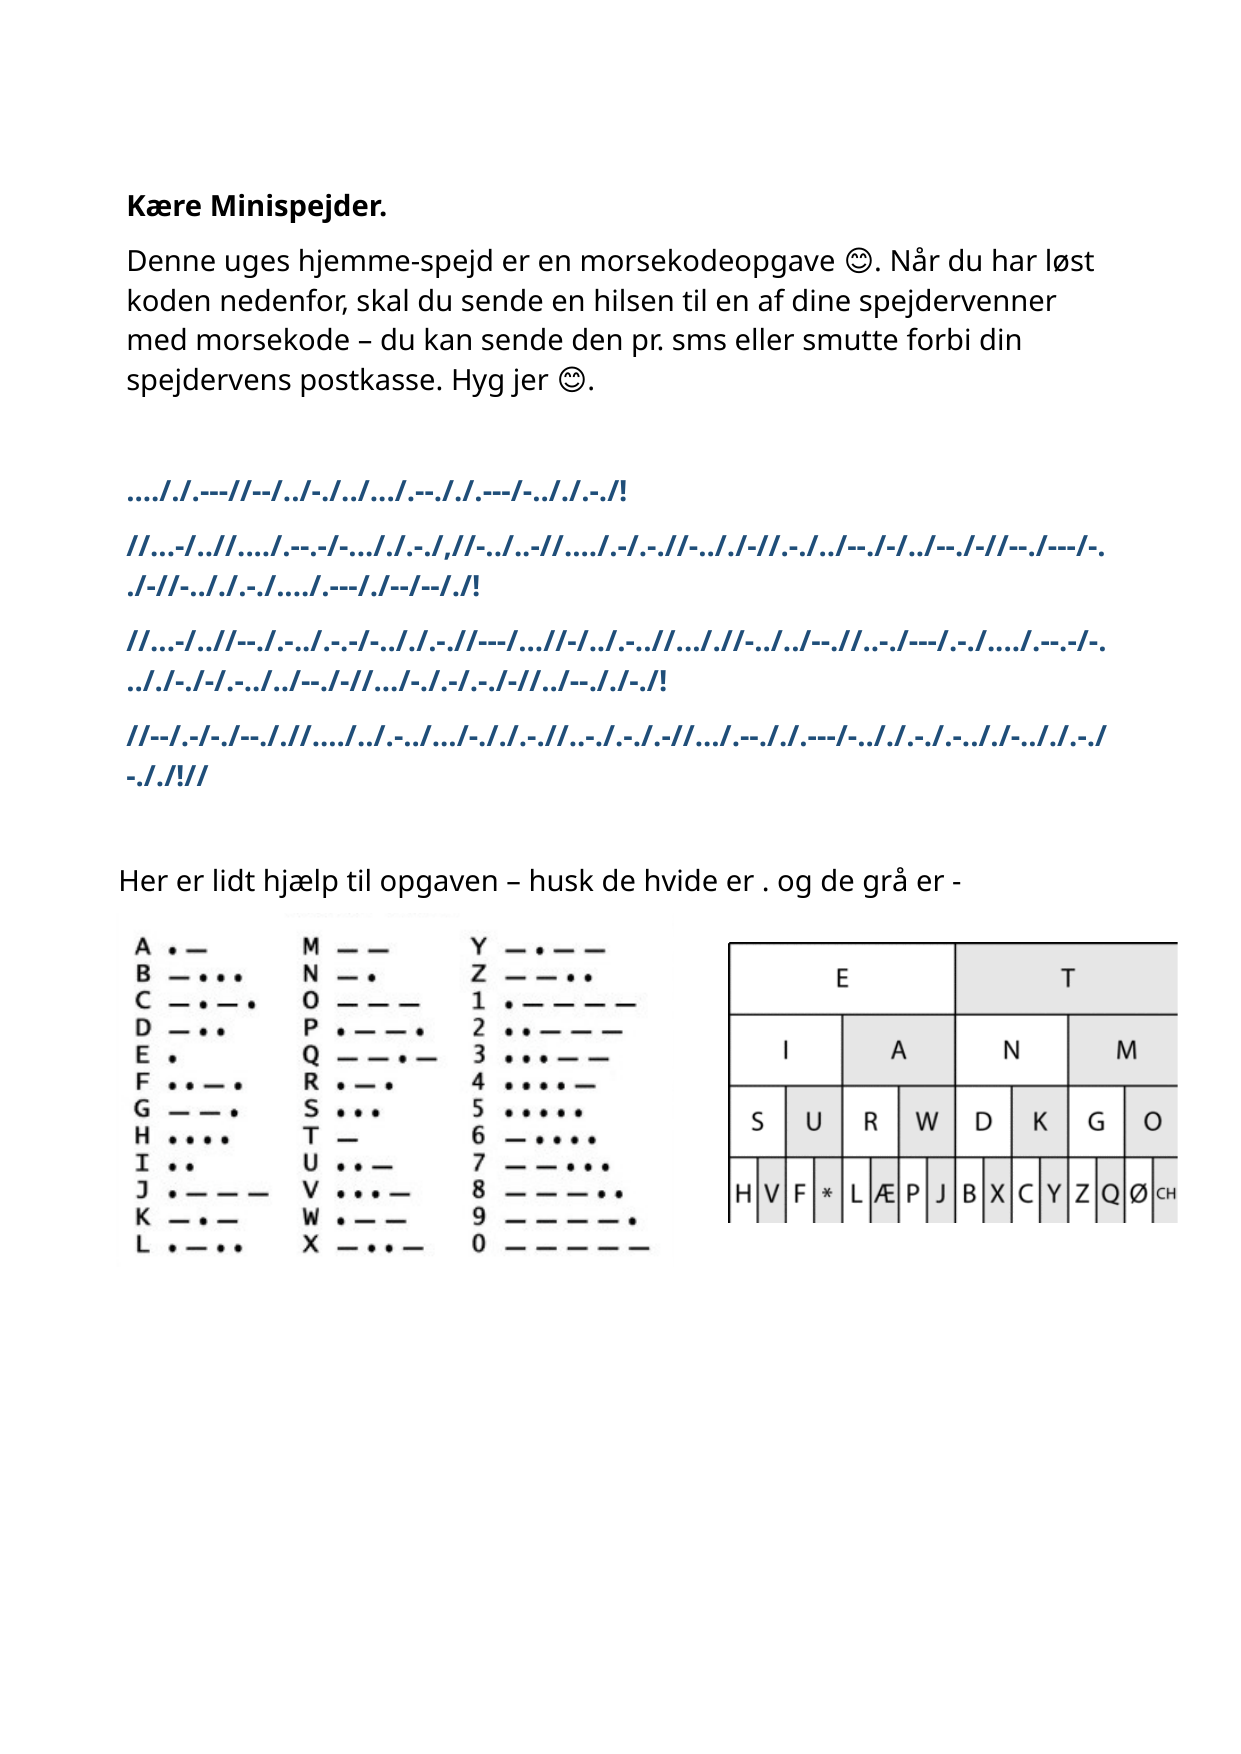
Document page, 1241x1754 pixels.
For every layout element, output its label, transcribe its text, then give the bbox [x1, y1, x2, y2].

text //--/.-/-./--././/..../../.-../.../-././.-.//..-./.-./.-//.../.--././.---/-.././.-./.-.././-.././.-./-././!// [126, 715, 1114, 795]
picture [114, 913, 674, 1267]
text //...-/..//--./.-../.-.-/-.././.-.//---/...//-/../.-..//..././/-../../--.//..-./---/.-./..../.--.-/-..././-./-/.-../../--./-//.../-./.-/.-./-//../--././-./! [126, 620, 1114, 700]
text ...././.---//--/../-./../.../.--././.---/-.././.-./! [126, 470, 1114, 510]
text Kære Minispejder. [126, 185, 1114, 225]
text Denne uges hjemme-spejd er en morsekodeopgave . Når du har løst koden nedenfor, skal du sende en hilsen til en af dine spejdervenner med morsekode – du kan sende den pr. sms eller smutte forbi din spejdervens postkasse. Hyg jer . [126, 240, 1114, 399]
picture [728, 942, 1178, 1223]
text //...-/..//..../.--.-/-..././.-./,//-../..-//..../.-/.-.//-.././-//.-./../--./-/../--./-//--./---/-../-//-.././.-./..../.---/./--/--/./! [126, 525, 1114, 605]
text Her er lidt hjælp til opgaven – husk de hvide er . og de grå er - [118, 861, 1122, 900]
